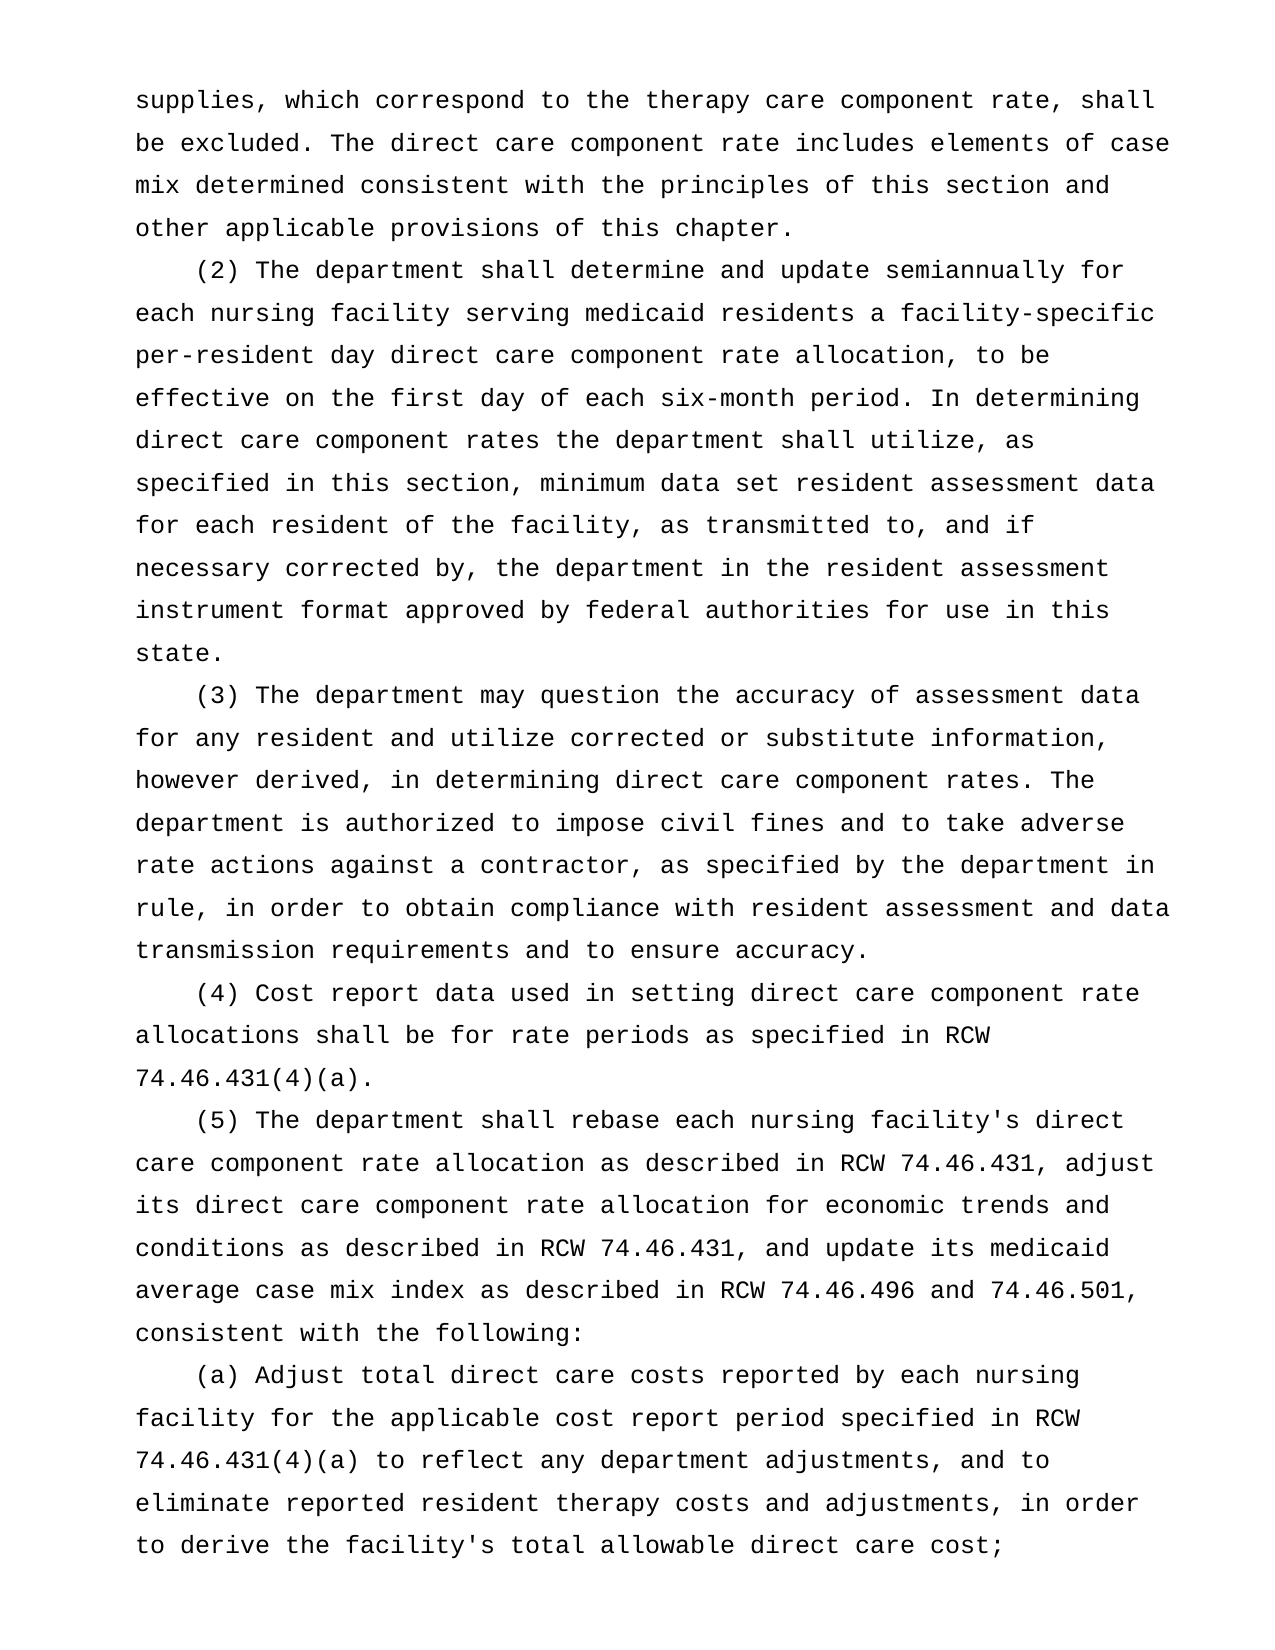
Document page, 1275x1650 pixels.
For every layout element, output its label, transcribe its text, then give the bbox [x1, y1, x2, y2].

text (3) The department may question the accuracy of assessment data for any resident and utilize corrected or substitute information, however derived, in determining direct care component rates. The department is authorized to impose civil fines and to take adverse rate actions against a contractor, as specified by the department in rule, in order to obtain compliance with resident assessment and data transmission requirements and to ensure accuracy. [135, 670, 1170, 967]
text (2) The department shall determine and update semiannually for each nursing facility serving medicaid residents a facility-specific per-resident day direct care component rate allocation, to be effective on the first day of each six-month period. In determining direct care component rates the department shall utilize, as specified in this section, minimum data set resident assessment data for each resident of the facility, as transmitted to, and if necessary corrected by, the department in the resident assessment instrument format approved by federal authorities for use in this state. [135, 245, 1170, 670]
text (5) The department shall rebase each nursing facility's direct care component rate allocation as described in RCW 74.46.431, adjust its direct care component rate allocation for economic trends and conditions as described in RCW 74.46.431, and update its medicaid average case mix index as described in RCW 74.46.496 and 74.46.501, consistent with the following: [135, 1095, 1170, 1350]
text (a) Adjust total direct care costs reported by each nursing facility for the applicable cost report period specified in RCW 74.46.431(4)(a) to reflect any department adjustments, and to eliminate reported resident therapy costs and adjustments, in order to derive the facility's total allowable direct care cost; [135, 1350, 1170, 1562]
text (4) Cost report data used in setting direct care component rate allocations shall be for rate periods as specified in RCW 74.46.431(4)(a). [135, 967, 1170, 1095]
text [135, 75, 1170, 245]
